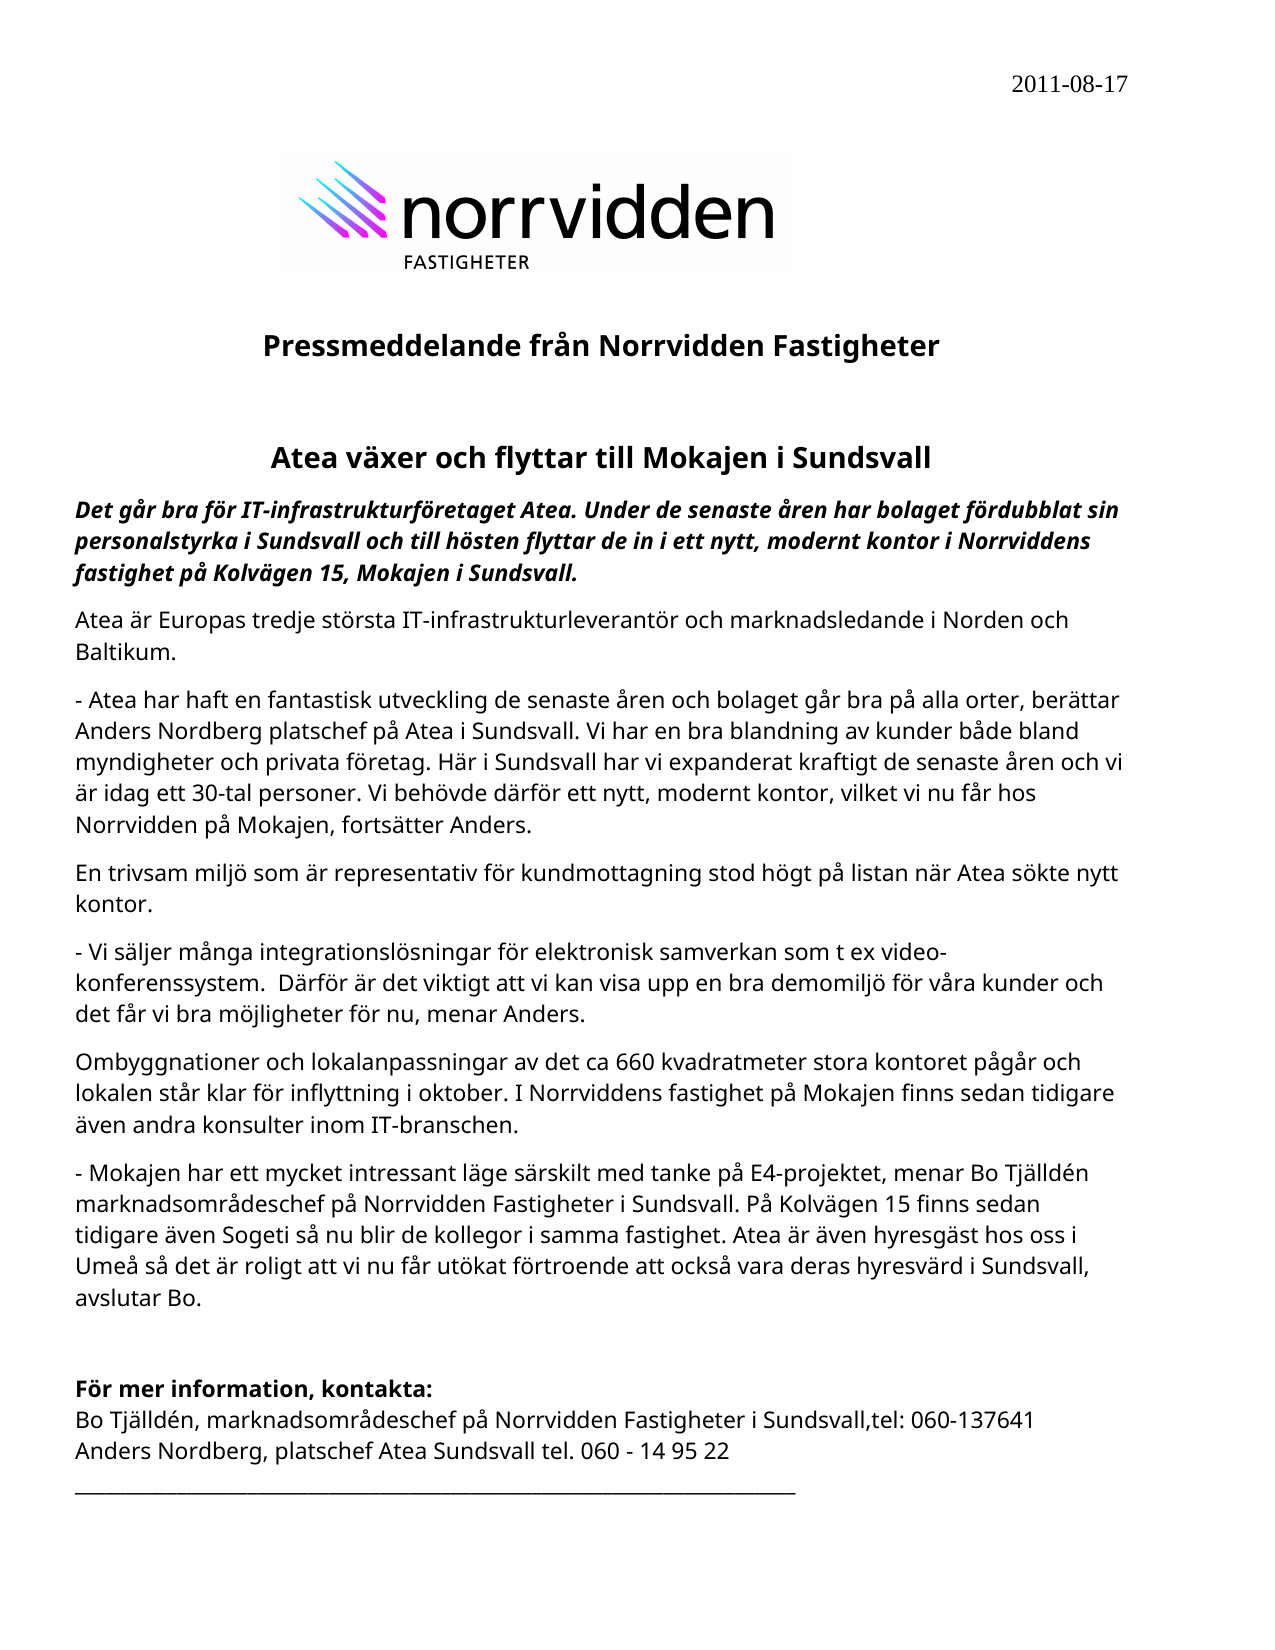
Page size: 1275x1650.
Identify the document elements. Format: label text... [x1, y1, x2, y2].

subtitle Pressmeddelande från Norrvidden Fastigheter [75, 325, 1128, 365]
text Bo Tjälldén, marknadsområdeschef på Norrvidden Fastigheter i Sundsvall,tel: 060-137641 [75, 1404, 1128, 1435]
subtitle Atea växer och flyttar till Mokajen i Sundsvall [75, 438, 1128, 477]
text _______________________________________________________________________ [75, 1467, 1128, 1498]
subtitle - Vi säljer många integrationslösningar för elektronisk samverkan som t ex video-konferenssystem. Därför är det viktigt att vi kan visa upp en bra demomiljö för våra kunder och det får vi bra möjligheter för nu, menar Anders. [75, 936, 1128, 1029]
text Anders Nordberg, platschef Atea Sundsvall tel. 060 - 14 95 22 [75, 1435, 1128, 1467]
subtitle En trivsam miljö som är representativ för kundmottagning stod högt på listan när Atea sökte nytt kontor. [75, 857, 1128, 919]
subtitle Ombyggnationer och lokalanpassningar av det ca 660 kvadratmeter stora kontoret pågår och lokalen står klar för inflyttning i oktober. I Norrviddens fastighet på Mokajen finns sedan tidigare även andra konsulter inom IT-branschen. [75, 1046, 1128, 1140]
text För mer information, kontakta: [75, 1373, 1128, 1404]
picture [275, 155, 796, 275]
subtitle Det går bra för IT-infrastrukturföretaget Atea. Under de senaste åren har bolaget fördubblat sin personalstyrka i Sundsvall och till hösten flyttar de in i ett nytt, modernt kontor i Norrviddens fastighet på Kolvägen 15, Mokajen i Sundsvall. [75, 494, 1128, 588]
subtitle Atea är Europas tredje största IT-infrastrukturleverantör och marknadsledande i Norden och Baltikum. [75, 604, 1128, 667]
text - Mokajen har ett mycket intressant läge särskilt med tanke på E4-projektet, menar Bo Tjälldén marknadsområdeschef på Norrvidden Fastigheter i Sundsvall. På Kolvägen 15 finns sedan tidigare även Sogeti så nu blir de kollegor i samma fastighet. Atea är även hyresgäst hos oss i Umeå så det är roligt att vi nu får utökat förtroende att också vara deras hyresvärd i Sundsvall, avslutar Bo. [75, 1157, 1128, 1313]
subtitle - Atea har haft en fantastisk utveckling de senaste åren och bolaget går bra på alla orter, berättar Anders Nordberg platschef på Atea i Sundsvall. Vi har en bra blandning av kunder både bland myndigheter och privata företag. Här i Sundsvall har vi expanderat kraftigt de senaste åren och vi är idag ett 30-tal personer. Vi behövde därför ett nytt, modernt kontor, vilket vi nu får hos Norrvidden på Mokajen, fortsätter Anders. [75, 684, 1128, 840]
